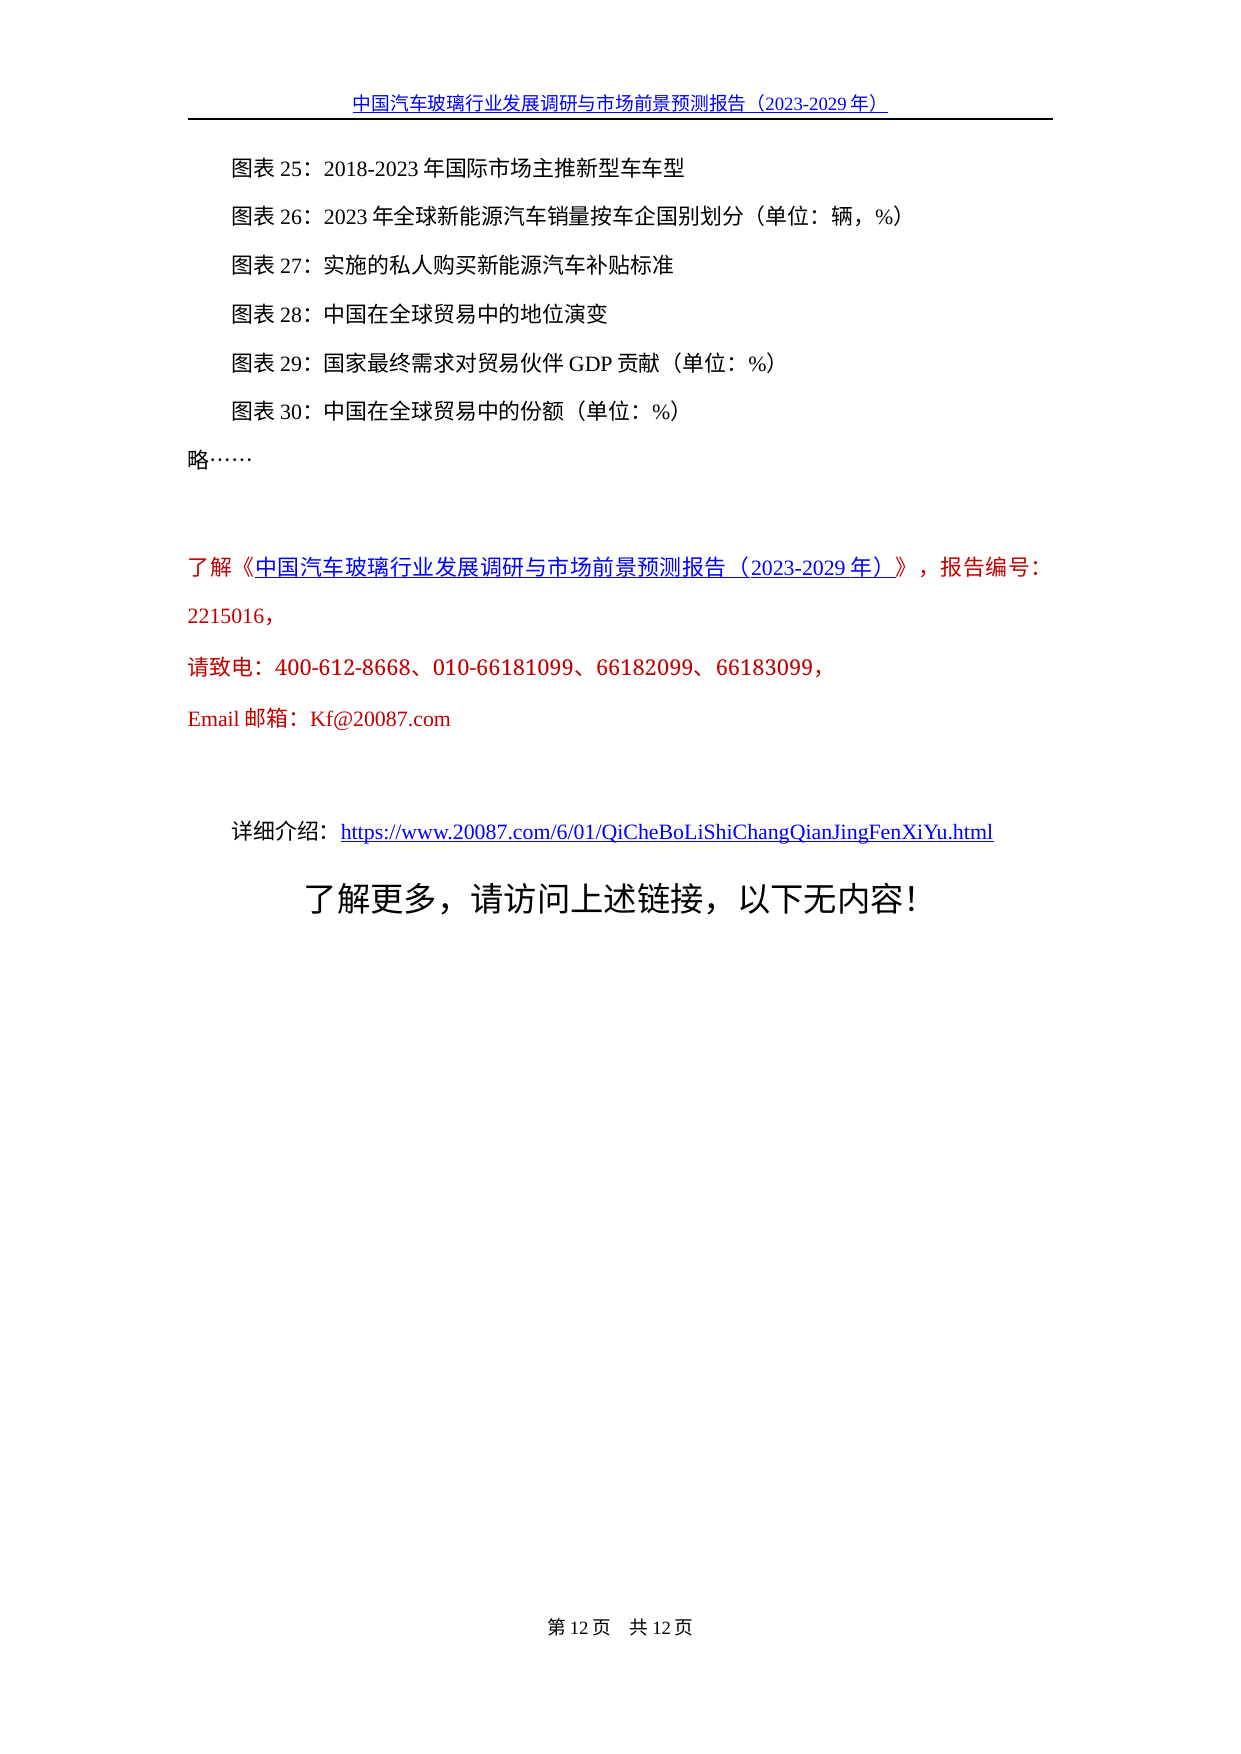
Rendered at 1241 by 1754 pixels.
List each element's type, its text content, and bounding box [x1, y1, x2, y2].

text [187, 150, 1053, 475]
title 了解更多，请访问上述链接，以下无内容！ [187, 864, 1053, 929]
text 详细介绍：https://www.20087.com/6/01/QiCheBoLiShiChangQianJingFenXiYu.html [187, 814, 1053, 846]
text Email邮箱：Kf@20087.com [187, 701, 1053, 733]
text 了解《中国汽车玻璃行业发展调研与市场前景预测报告（2023-2029年）》，报告编号：2215016， [187, 549, 1053, 630]
text 请致电：400-612-8668、010-66181099、66182099、66183099， [187, 649, 1053, 682]
